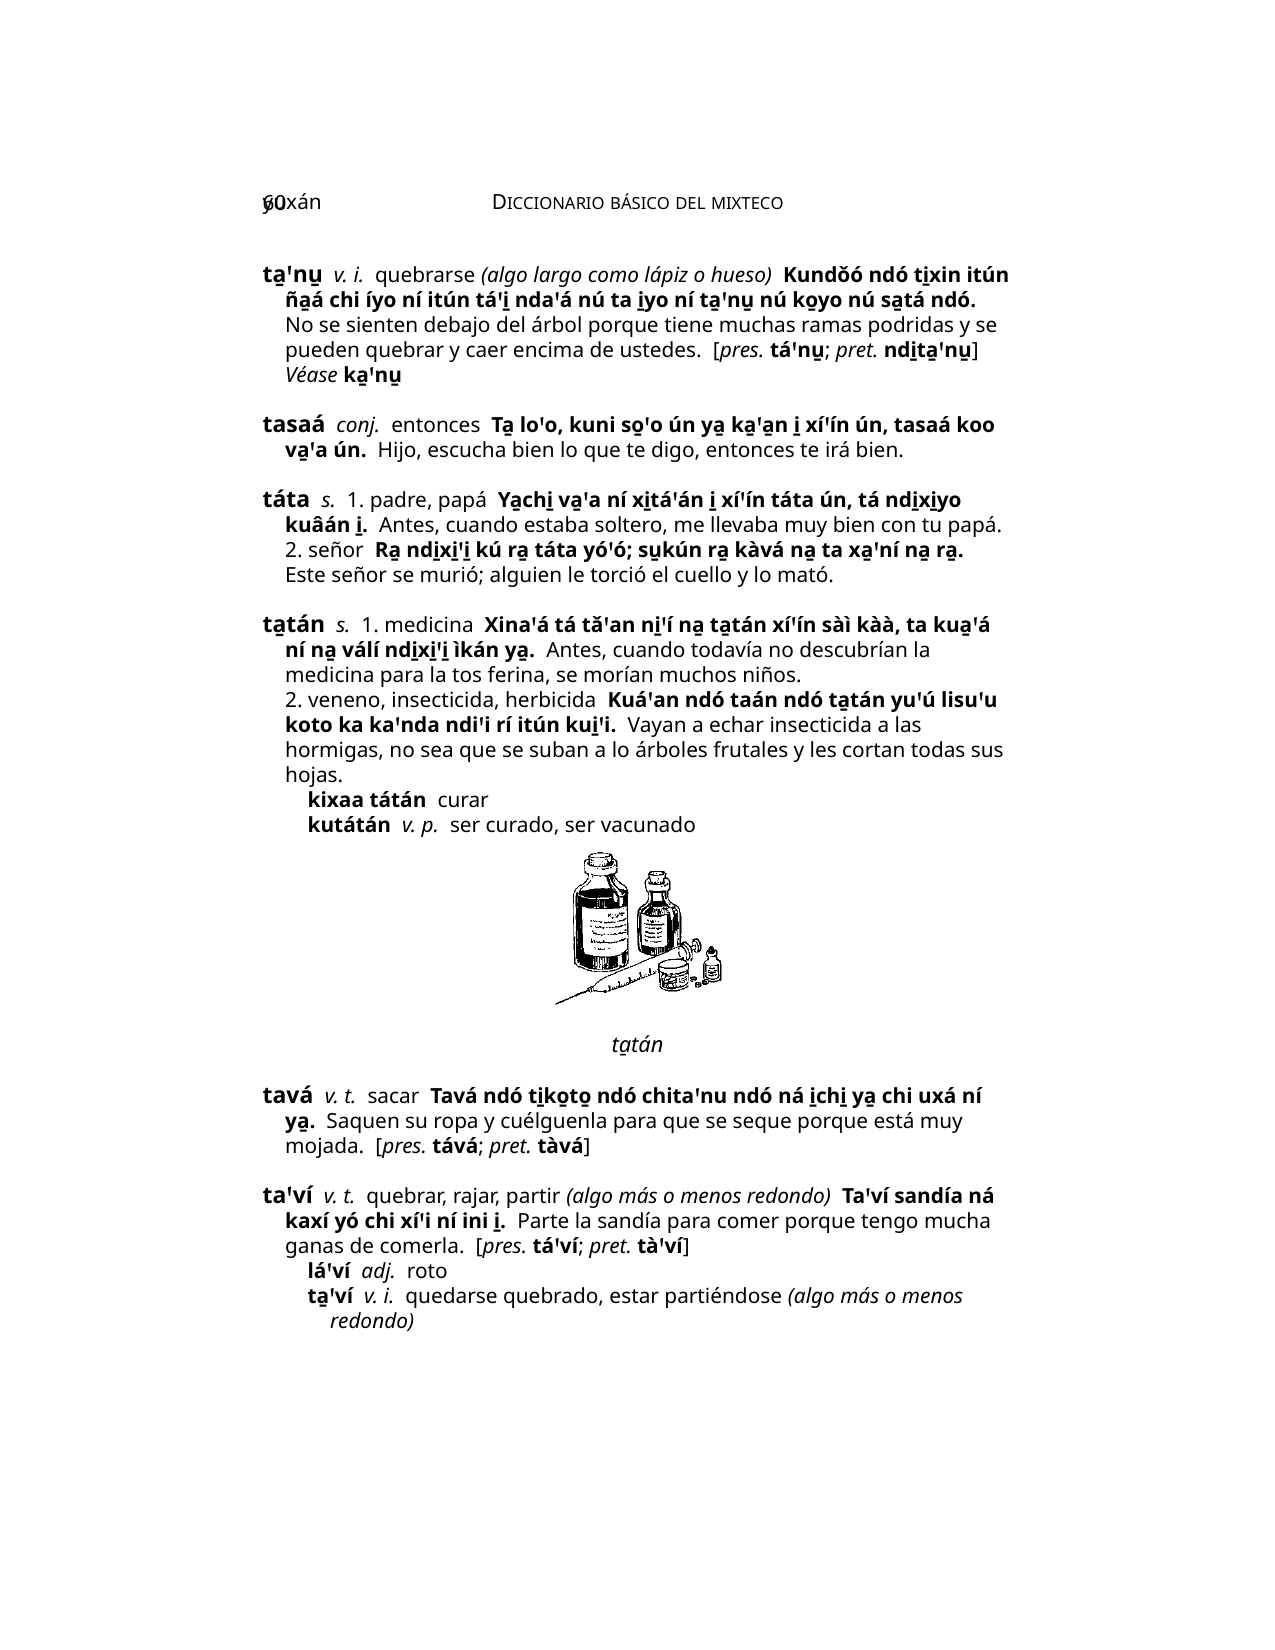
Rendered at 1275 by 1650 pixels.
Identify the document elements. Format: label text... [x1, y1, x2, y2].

text ta̱tán [262, 1032, 1012, 1058]
text taví v. t. quebrar, rajar, partir (algo más o menos redondo) Taví sandía ná kaxí yó chi xíi ní ini i̱. Parte la sandía para comer porque tengo mucha ganas de comerla. [pres. táví; pret. tàví] [262, 1183, 1012, 1258]
text tavá v. t. sacar Tavá ndó ti̱ko̱to̱ ndó chitanu ndó ná i̱chi̱ ya̱ chi uxá ní ya̱. Saquen su ropa y cuélguenla para que se seque porque está muy mojada. [pres. tává; pret. tàvá] [262, 1083, 1012, 1158]
text kixaa tátán curar [307, 787, 1012, 812]
text 2. señor Ra̱ ndi̱xi̱i̱ kú ra̱ táta yóó; su̱kún ra̱ kàvá na̱ ta xa̱ní na̱ ra̱. Este señor se murió; alguien le torció el cuello y lo mató. [285, 537, 1012, 587]
text táta s. 1. padre, papá Ya̱chi̱ va̱a ní xi̱táán i̱ xíín táta ún, tá ndi̱xi̱yo kuâán i̱. Antes, cuando estaba soltero, me llevaba muy bien con tu papá. [262, 487, 1012, 537]
text kutátán v. p. ser curado, ser vacunado [307, 812, 1012, 837]
text tasaá conj. entonces Ta̱ loo, kuni so̱o ún ya̱ ka̱a̱n i̱ xíín ún, tasaá koo va̱a ún. Hijo, escucha bien lo que te digo, entonces te irá bien. [262, 412, 1012, 462]
text 2. veneno, insecticida, herbicida Kuáan ndó taán ndó ta̱tán yuú lisuu koto ka kanda ndii rí itún kui̱i. Vayan a echar insecticida a las hormigas, no sea que se suban a lo árboles frutales y les cortan todas sus hojas. [285, 687, 1012, 787]
picture [551, 850, 724, 1007]
text láví adj. roto [307, 1258, 1012, 1283]
text ta̱tán s. 1. medicina Xinaá tá tǎan ni̱í na̱ ta̱tán xíín sàì kàà, ta kua̱á ní na̱ válí ndi̱xi̱i̱ ìkán ya̱. Antes, cuando todavía no descubrían la medicina para la tos ferina, se morían muchos niños. [262, 612, 1012, 687]
text ta̱nu̱ v. i. quebrarse (algo largo como lápiz o hueso) Kundǒó ndó ti̱xin itún ña̱á chi íyo ní itún tái̱ ndaá nú ta i̱yo ní ta̱nu̱ nú ko̱yo nú sa̱tá ndó. No se sienten debajo del árbol porque tiene muchas ramas podridas y se pueden quebrar y caer encima de ustedes. [pres. tánu̱; pret. ndi̱ta̱nu̱] Véase ka̱nu̱ [262, 262, 1012, 387]
text ta̱ví v. i. quedarse quebrado, estar partiéndose (algo más o menos redondo) [307, 1283, 1012, 1333]
